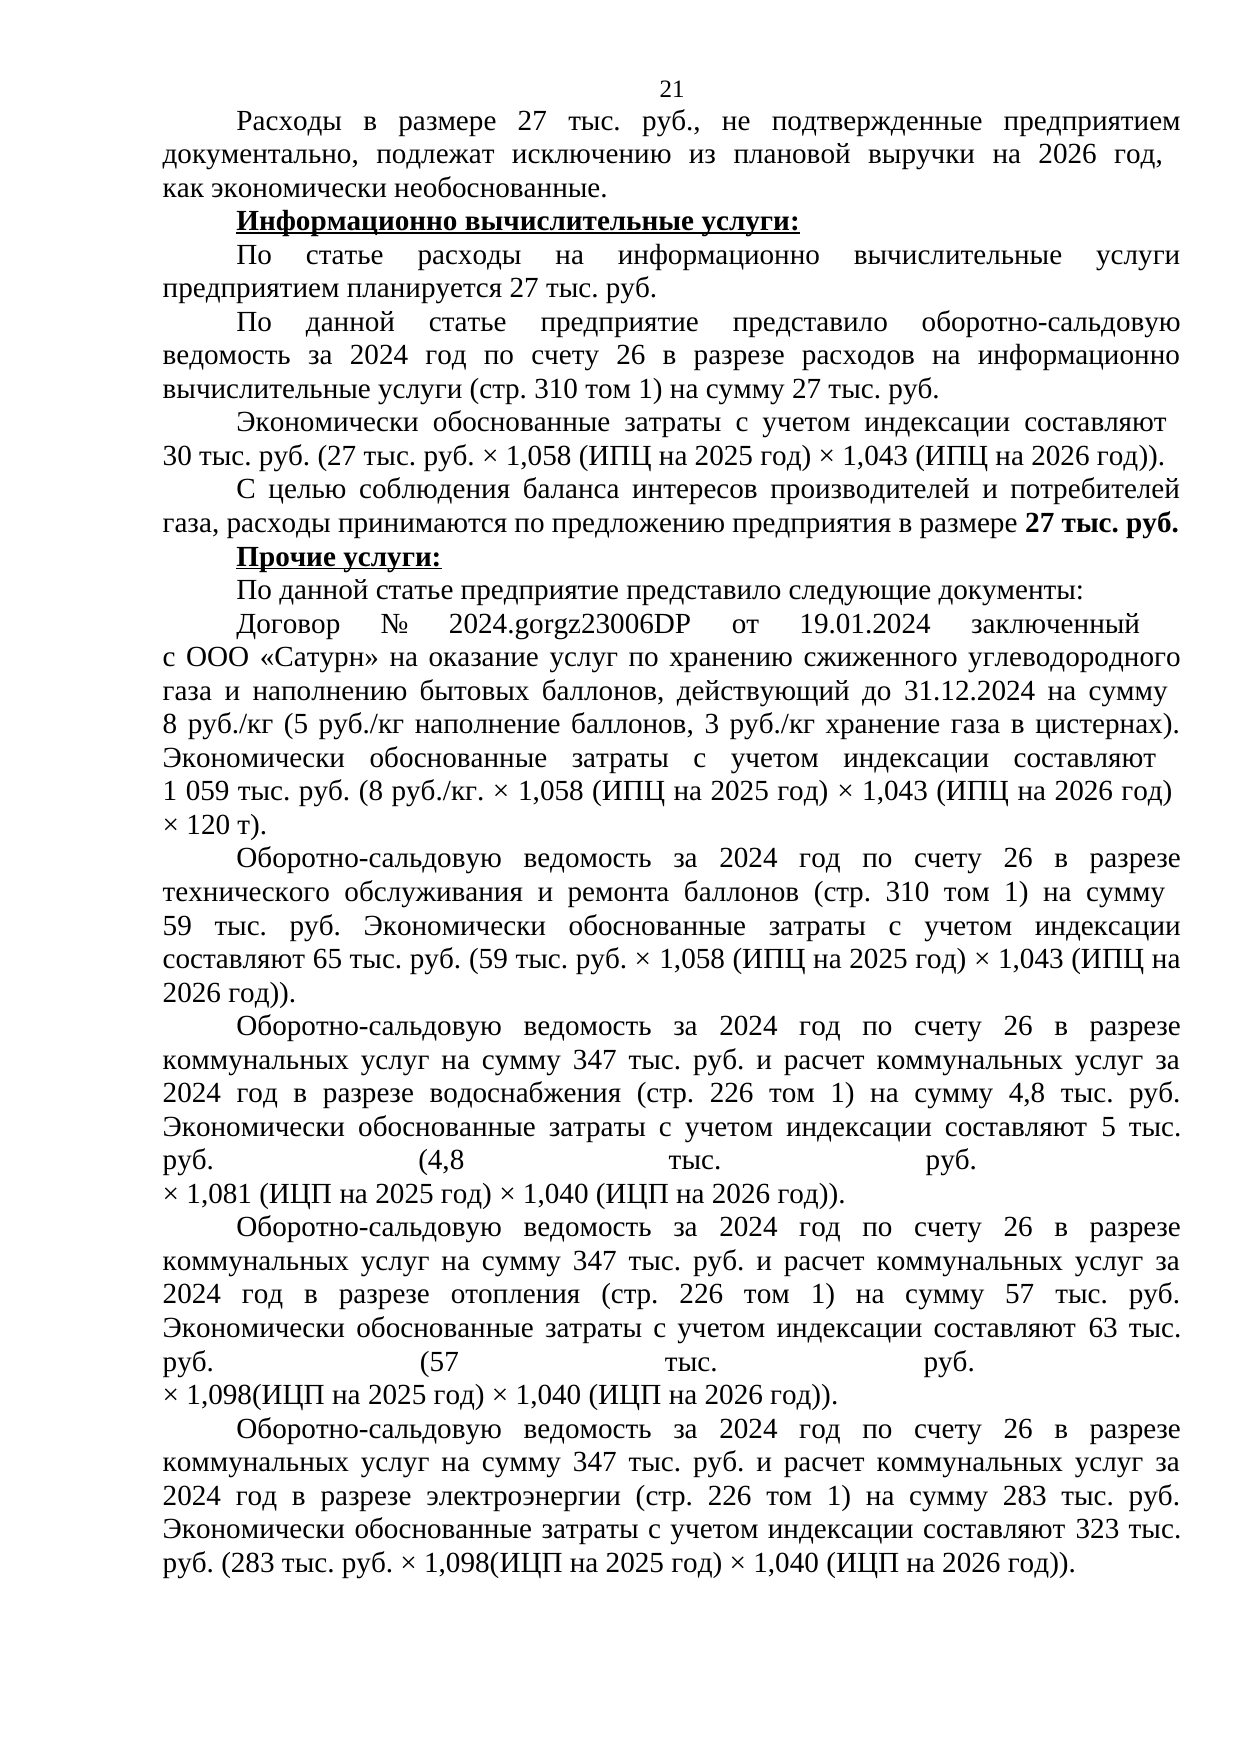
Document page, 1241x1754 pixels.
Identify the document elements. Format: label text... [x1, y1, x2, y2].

text По данной статье предприятие представило оборотно-сальдовую ведомость за 2024 год по счету 26 в разрезе расходов на информационно вычислительные услуги (стр. 310 том 1) на сумму 27 тыс. руб. [162, 304, 1181, 404]
text С целью соблюдения баланса интересов производителей и потребителей газа, расходы принимаются по предложению предприятия в размере 27 тыс. руб. [162, 472, 1181, 539]
text Оборотно-сальдовую ведомость за 2024 год по счету 26 в разрезе коммунальных услуг на сумму 347 тыс. руб. и расчет коммунальных услуг за 2024 год в разрезе водоснабжения (стр. 226 том 1) на сумму 4,8 тыс. руб. Экономически обоснованные затраты с учетом индексации составляют 5 тыс. руб. (4,8 тыс. руб. × 1,081 (ИЦП на 2025 год) × 1,040 (ИЦП на 2026 год)). [162, 1008, 1181, 1209]
text По статье расходы на информационно вычислительные услуги предприятием планируется 27 тыс. руб. [162, 237, 1181, 304]
text Экономически обоснованные затраты с учетом индексации составляют 30 тыс. руб. (27 тыс. руб. × 1,058 (ИПЦ на 2025 год) × 1,043 (ИПЦ на 2026 год)). [162, 404, 1181, 472]
text Информационно вычислительные услуги: [162, 203, 1181, 237]
text Расходы в размере 27 тыс. руб., не подтвержденные предприятием документально, подлежат исключению из плановой выручки на 2026 год, как экономически необоснованные. [162, 103, 1181, 203]
text Договор № 2024.gorgz23006DP от 19.01.2024 заключенный с ООО «Сатурн» на оказание услуг по хранению сжиженного углеводородного газа и наполнению бытовых баллонов, действующий до 31.12.2024 на сумму 8 руб./кг (5 руб./кг наполнение баллонов, 3 руб./кг хранение газа в цистернах). Экономически обоснованные затраты с учетом индексации составляют 1 059 тыс. руб. (8 руб./кг. × 1,058 (ИПЦ на 2025 год) × 1,043 (ИПЦ на 2026 год) × 120 т). [162, 606, 1181, 841]
text По данной статье предприятие представило следующие документы: [162, 572, 1181, 606]
text Оборотно-сальдовую ведомость за 2024 год по счету 26 в разрезе технического обслуживания и ремонта баллонов (стр. 310 том 1) на сумму 59 тыс. руб. Экономически обоснованные затраты с учетом индексации составляют 65 тыс. руб. (59 тыс. руб. × 1,058 (ИПЦ на 2025 год) × 1,043 (ИПЦ на 2026 год)). [162, 841, 1181, 1008]
text Оборотно-сальдовую ведомость за 2024 год по счету 26 в разрезе коммунальных услуг на сумму 347 тыс. руб. и расчет коммунальных услуг за 2024 год в разрезе электроэнергии (стр. 226 том 1) на сумму 283 тыс. руб. Экономически обоснованные затраты с учетом индексации составляют 323 тыс. руб. (283 тыс. руб. × 1,098(ИЦП на 2025 год) × 1,040 (ИЦП на 2026 год)). [162, 1411, 1181, 1578]
text Прочие услуги: [162, 539, 1181, 572]
text Оборотно-сальдовую ведомость за 2024 год по счету 26 в разрезе коммунальных услуг на сумму 347 тыс. руб. и расчет коммунальных услуг за 2024 год в разрезе отопления (стр. 226 том 1) на сумму 57 тыс. руб. Экономически обоснованные затраты с учетом индексации составляют 63 тыс. руб. (57 тыс. руб. × 1,098(ИЦП на 2025 год) × 1,040 (ИЦП на 2026 год)). [162, 1209, 1181, 1411]
